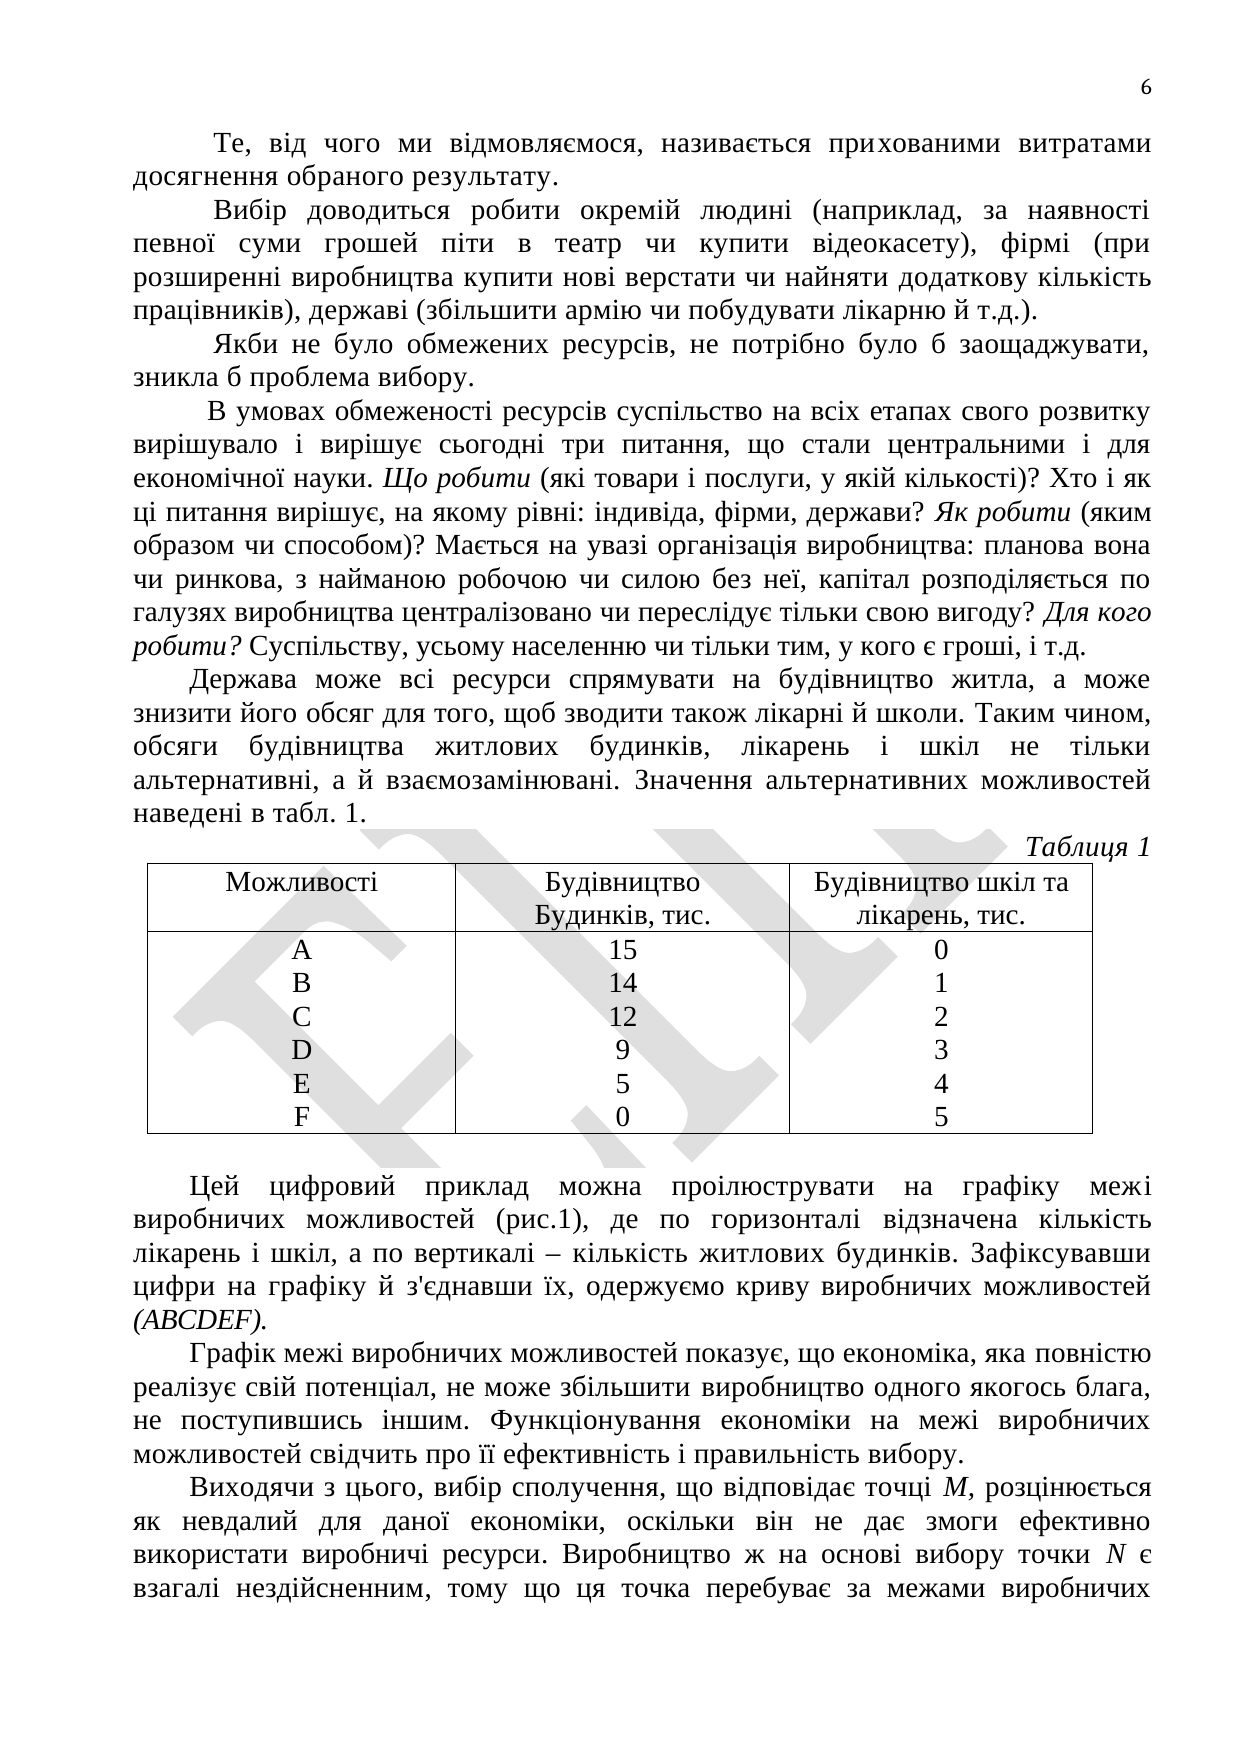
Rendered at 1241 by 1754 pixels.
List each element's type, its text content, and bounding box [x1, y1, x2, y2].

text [133, 1469, 1152, 1604]
text Вибір доводиться робити окремій людині (наприклад, за наявності певної суми грошей піти в театр чи купити відеокасету), фірмі (при розширенні виробництва купити нові верстати чи найняти додаткову кількість працівників), державі (збільшити армію чи побудувати лікарню й т.д.). [133, 192, 1152, 326]
subtitle Таблиця 1 [133, 829, 1152, 863]
text В умовах обмеженості ресурсів суспільство на всіх етапах свого розвитку вирішувало і вирішує сьогодні три питання, що стали центральними і для економічної науки. Що робити (які товари і послуги, у якій кількості)? Хто і як ці питання вирішує, на якому рівні: індивіда, фірми, держави? Як робити (яким образом чи способом)? Мається на увазі організація виробництва: планова вона чи ринкова, з найманою робочою чи силою без неї, капітал розподіляється по галузях виробництва централізовано чи переслідує тільки свою вигоду? Для кого робити? Суспільству, усьому населенню чи тільки тим, у кого є гроші, і т.д. [133, 393, 1152, 661]
text Те, від чого ми відмовляємося, називається прихованими витратами досягнення обраного результату. [133, 125, 1152, 192]
table_cell 0 1 2 3 4 5 [790, 932, 1092, 1133]
table_header Будівництво шкіл та лікарень, тис. [790, 864, 1092, 931]
text Цей цифровий приклад можна проілюструвати на графіку межі виробничих можливостей (рис.1), де по горизонталі відзначена кількість лікарень і шкіл, а по вертикалі – кількість житлових будинків. Зафіксувавши цифри на графіку й з'єднавши їх, одержуємо криву виробничих можливостей (ABCDEF). [133, 1168, 1152, 1335]
text Графік межі виробничих можливостей показує, що економіка, яка повністю реалізує свій потенціал, не може збільшити виробництво одного якогось блага, не поступившись іншим. Функціонування економіки на межі виробничих можливостей свідчить про її ефективність і правильність вибору. [133, 1335, 1152, 1469]
table_header Можливості [148, 864, 455, 931]
text Якби не було обмежених ресурсів, не потрібно було б заощаджувати, зникла б проблема вибору. [133, 326, 1152, 393]
table_header Будівництво Будинків, тис. [456, 864, 789, 931]
text Держава може всі ресурси спрямувати на будівництво житла, а може знизити його обсяг для того, щоб зводити також лікарні й школи. Таким чином, обсяги будівництва житлових будинків, лікарень і шкіл не тільки альтернативні, а й взаємозамінювані. Значення альтернативних можливостей наведені в табл. 1. [133, 661, 1152, 829]
table_cell 15 14 12 9 5 0 [456, 932, 789, 1133]
table_cell A B C D E F [148, 932, 455, 1133]
